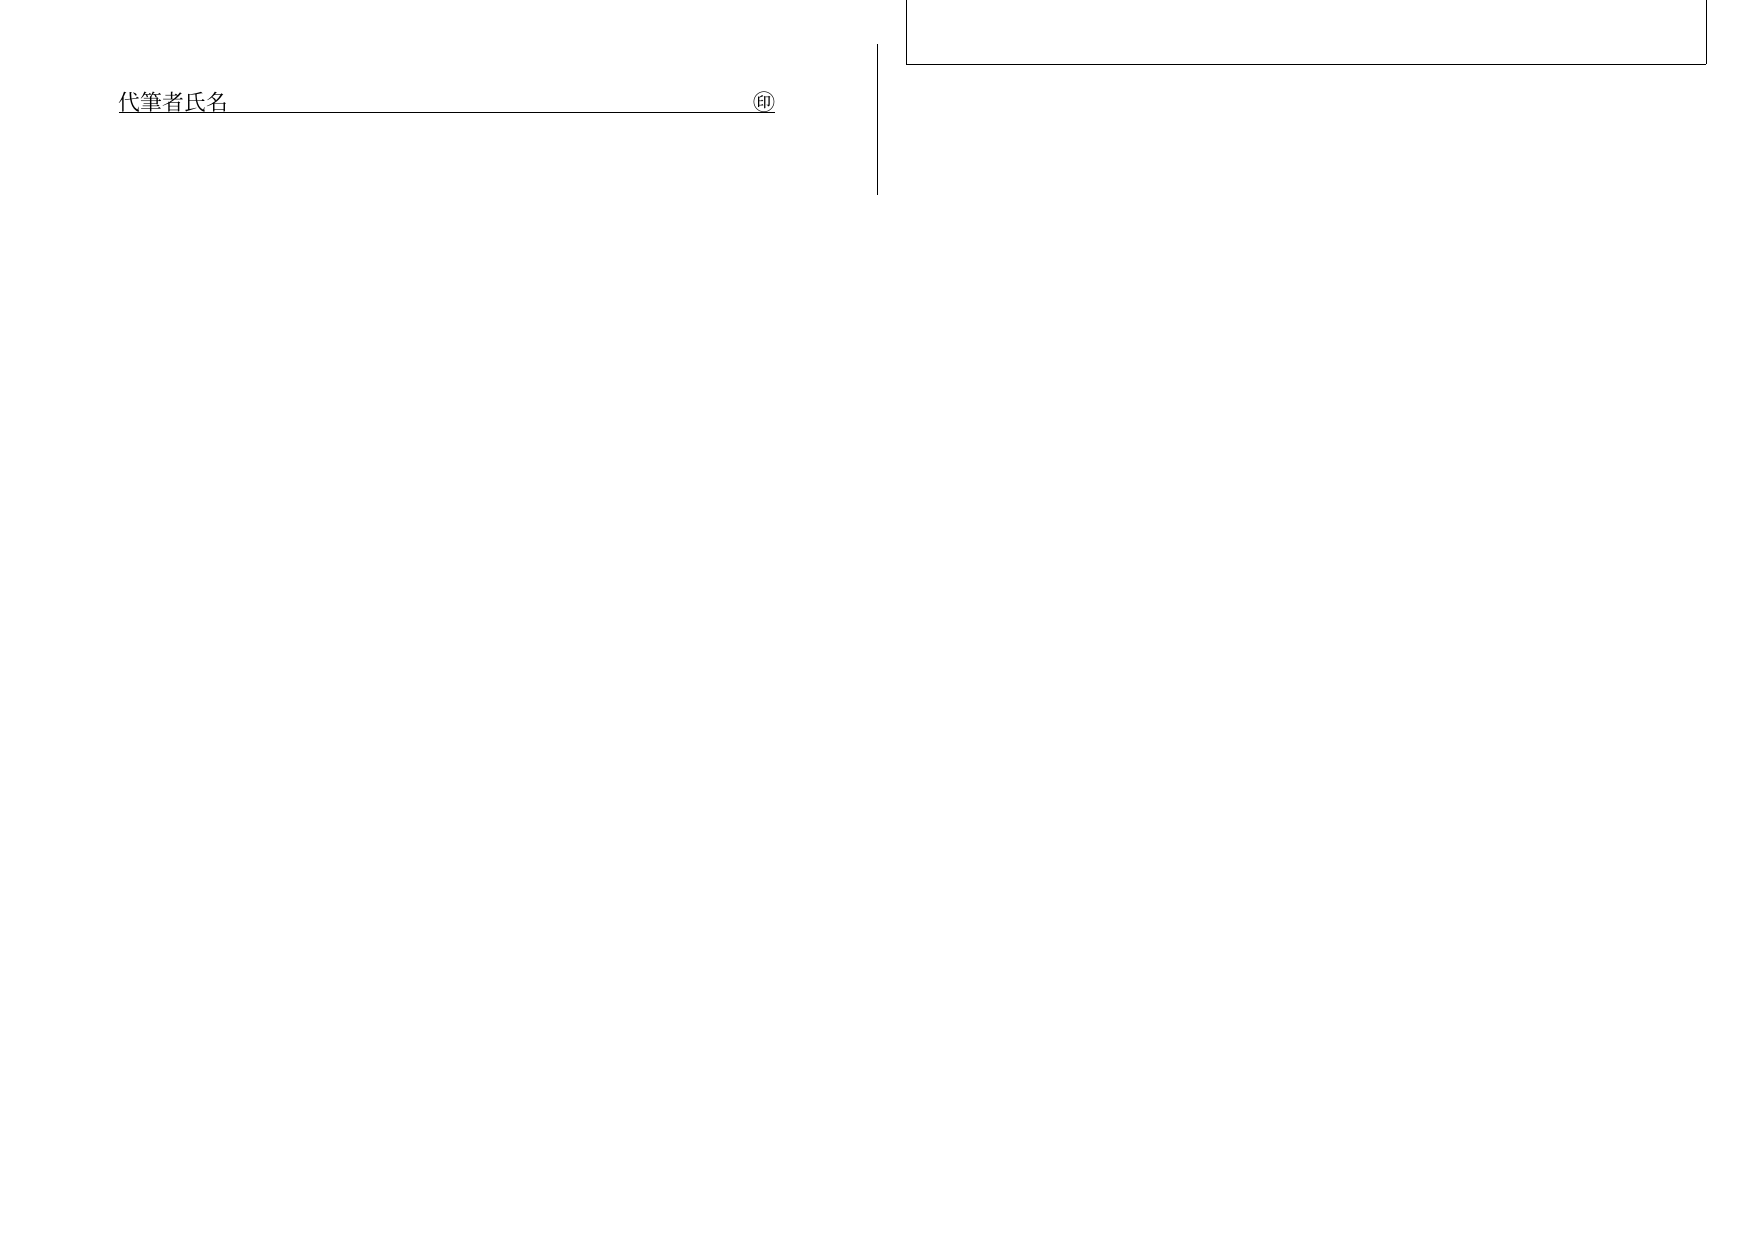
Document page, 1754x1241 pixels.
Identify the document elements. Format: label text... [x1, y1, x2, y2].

text 代筆者氏名 ㊞ [75, 82, 855, 119]
